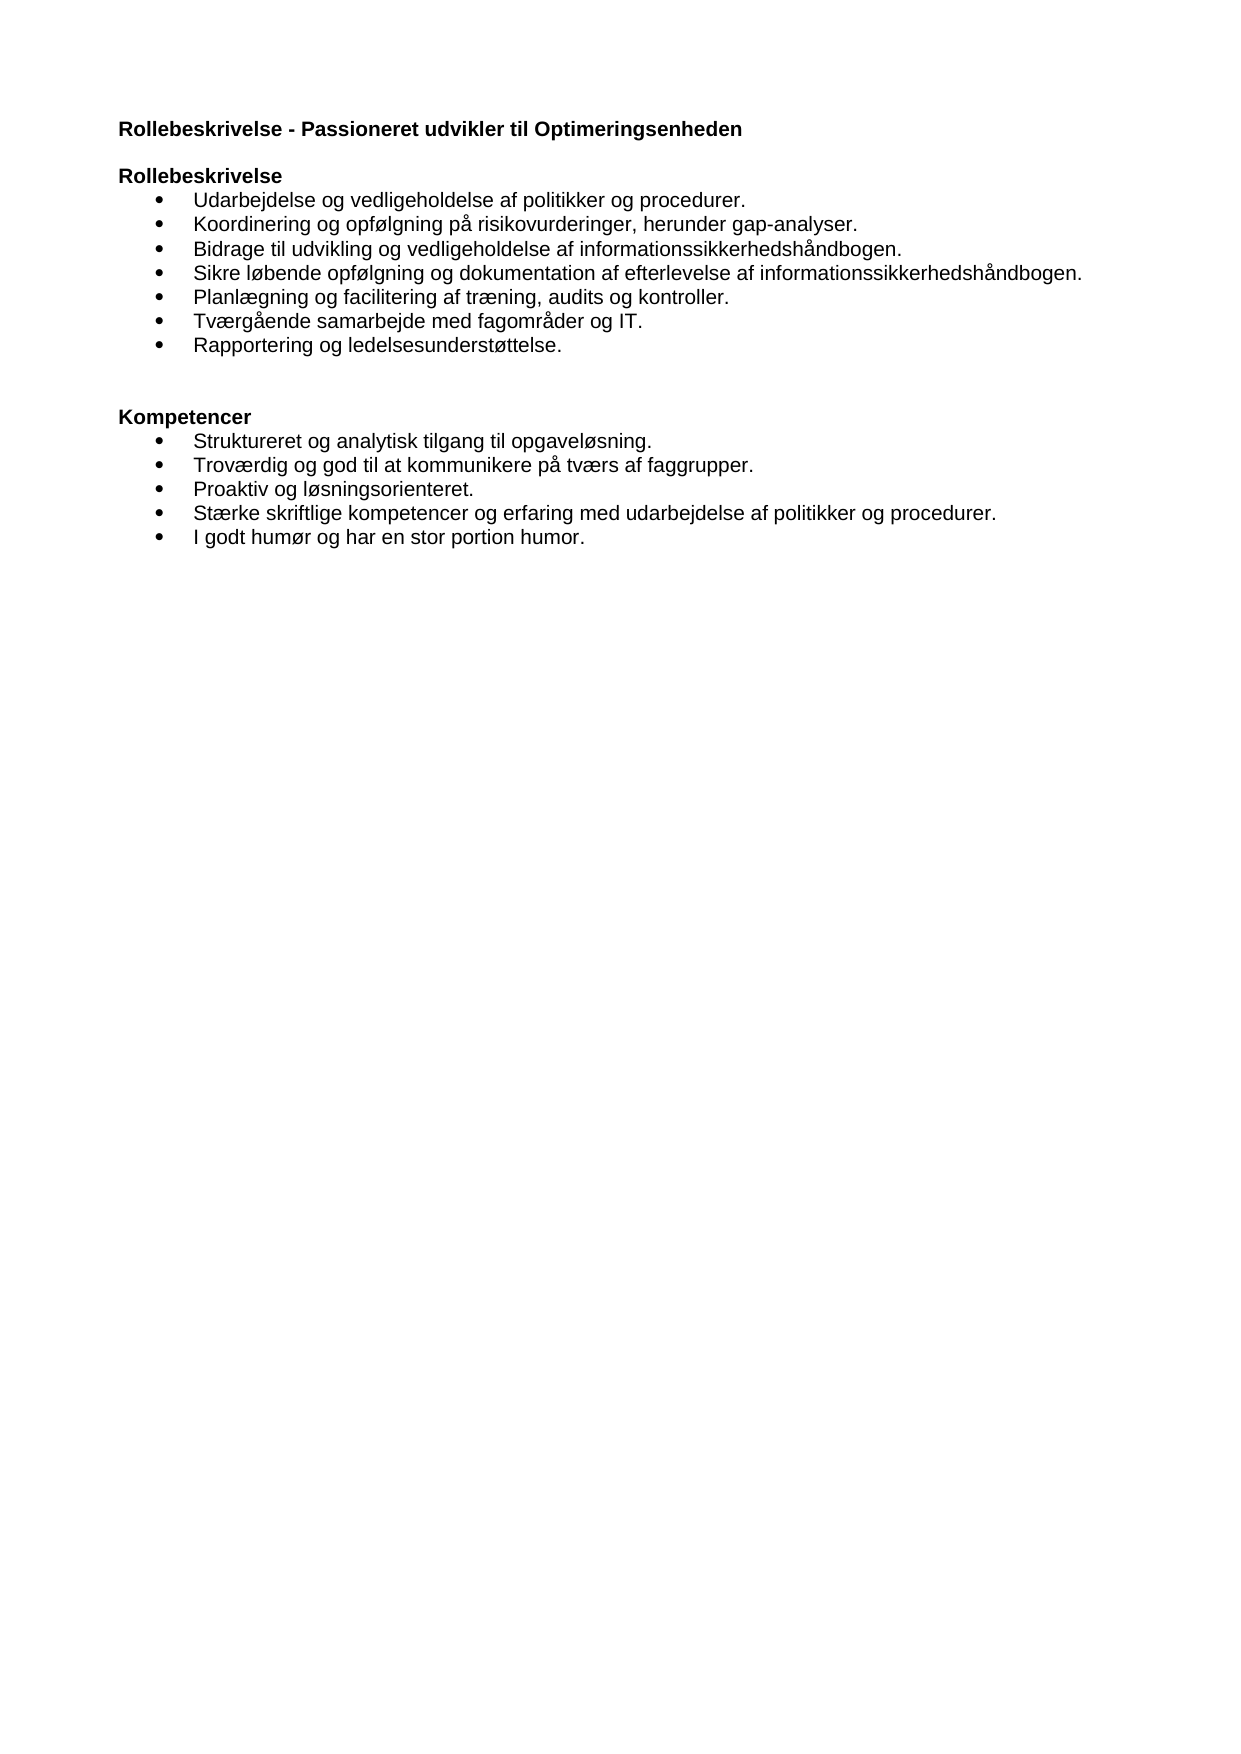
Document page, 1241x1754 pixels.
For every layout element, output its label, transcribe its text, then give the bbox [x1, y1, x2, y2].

list Bidrage til udvikling og vedligeholdelse af informationssikkerhedshåndbogen. [156, 236, 1122, 260]
text Rollebeskrivelse [118, 164, 1122, 188]
list Proaktiv og løsningsorienteret. [156, 477, 1122, 501]
list Tværgående samarbejde med fagområder og IT. [156, 308, 1122, 333]
list Sikre løbende opfølgning og dokumentation af efterlevelse af informationssikkerhedshåndbogen. [156, 260, 1122, 284]
list Troværdig og god til at kommunikere på tværs af faggrupper. [156, 453, 1122, 477]
text Rollebeskrivelse - Passioneret udvikler til Optimeringsenheden [118, 116, 1122, 140]
list Rapportering og ledelsesunderstøttelse. [156, 333, 1122, 357]
list Koordinering og opfølgning på risikovurderinger, herunder gap-analyser. [156, 212, 1122, 236]
text Kompetencer [118, 404, 1122, 428]
list I godt humør og har en stor portion humor. [156, 525, 1122, 549]
list Udarbejdelse og vedligeholdelse af politikker og procedurer. [156, 188, 1122, 212]
list Struktureret og analytisk tilgang til opgaveløsning. [156, 428, 1122, 453]
list Planlægning og facilitering af træning, audits og kontroller. [156, 284, 1122, 308]
list Stærke skriftlige kompetencer og erfaring med udarbejdelse af politikker og procedurer. [156, 501, 1122, 525]
